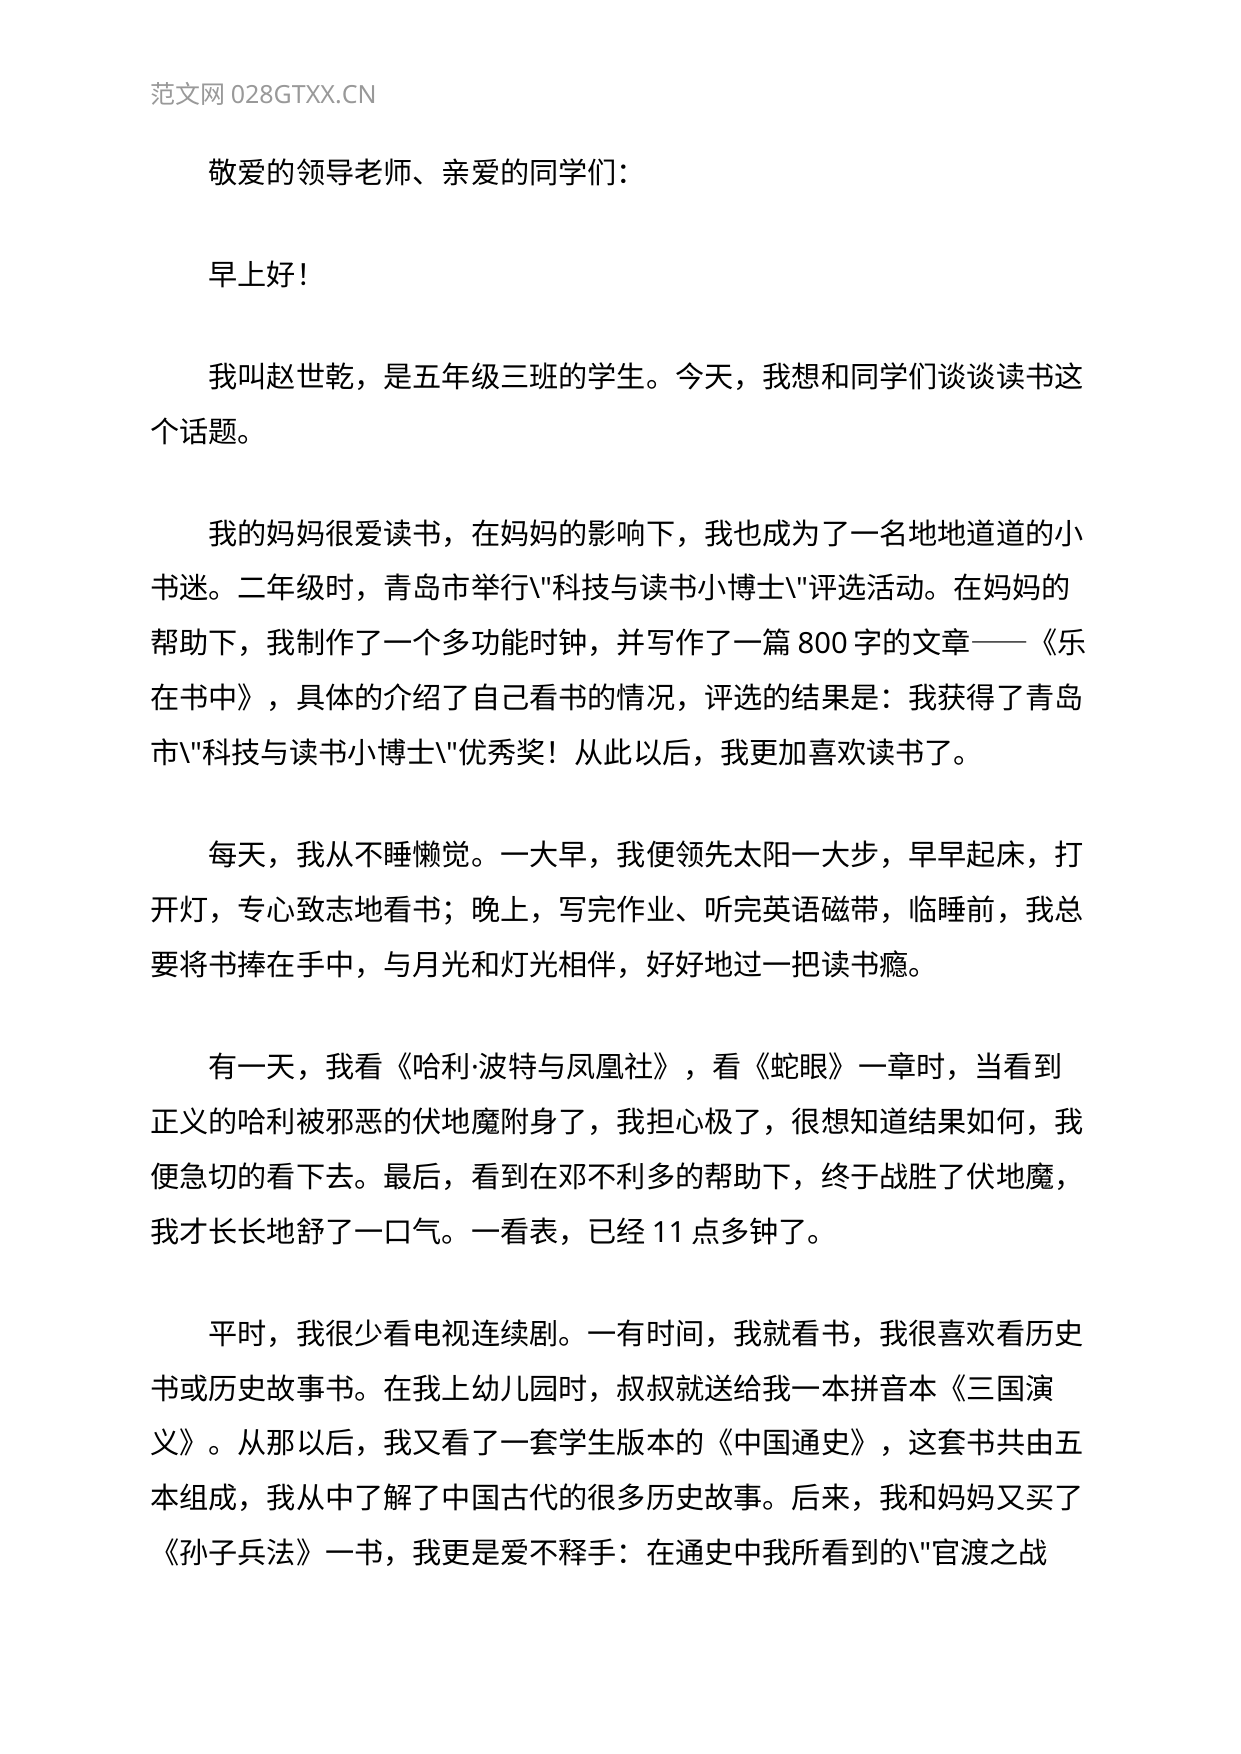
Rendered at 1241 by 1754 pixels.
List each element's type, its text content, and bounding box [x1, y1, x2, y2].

text 我叫赵世乾，是五年级三班的学生。今天，我想和同学们谈谈读书这个话题。 [150, 353, 1090, 451]
text 有一天，我看《哈利·波特与凤凰社》，看《蛇眼》一章时，当看到正义的哈利被邪恶的伏地魔附身了，我担心极了，很想知道结果如何，我便急切的看下去。最后，看到在邓不利多的帮助下，终于战胜了伏地魔，我才长长地舒了一口气。一看表，已经11点多钟了。 [150, 1043, 1090, 1251]
text 每天，我从不睡懒觉。一大早，我便领先太阳一大步，早早起床，打开灯，专心致志地看书；晚上，写完作业、听完英语磁带，临睡前，我总要将书捧在手中，与月光和灯光相伴，好好地过一把读书瘾。 [150, 832, 1090, 984]
text 敬爱的领导老师、亲爱的同学们： [150, 150, 1090, 192]
text 我的妈妈很爱读书，在妈妈的影响下，我也成为了一名地地道道的小书迷。二年级时，青岛市举行\"科技与读书小博士\"评选活动。在妈妈的帮助下，我制作了一个多功能时钟，并写作了一篇800字的文章——《乐在书中》，具体的介绍了自己看书的情况，评选的结果是：我获得了青岛市\"科技与读书小博士\"优秀奖！从此以后，我更加喜欢读书了。 [150, 510, 1090, 772]
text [150, 1310, 1090, 1572]
text 早上好！ [150, 252, 1090, 294]
